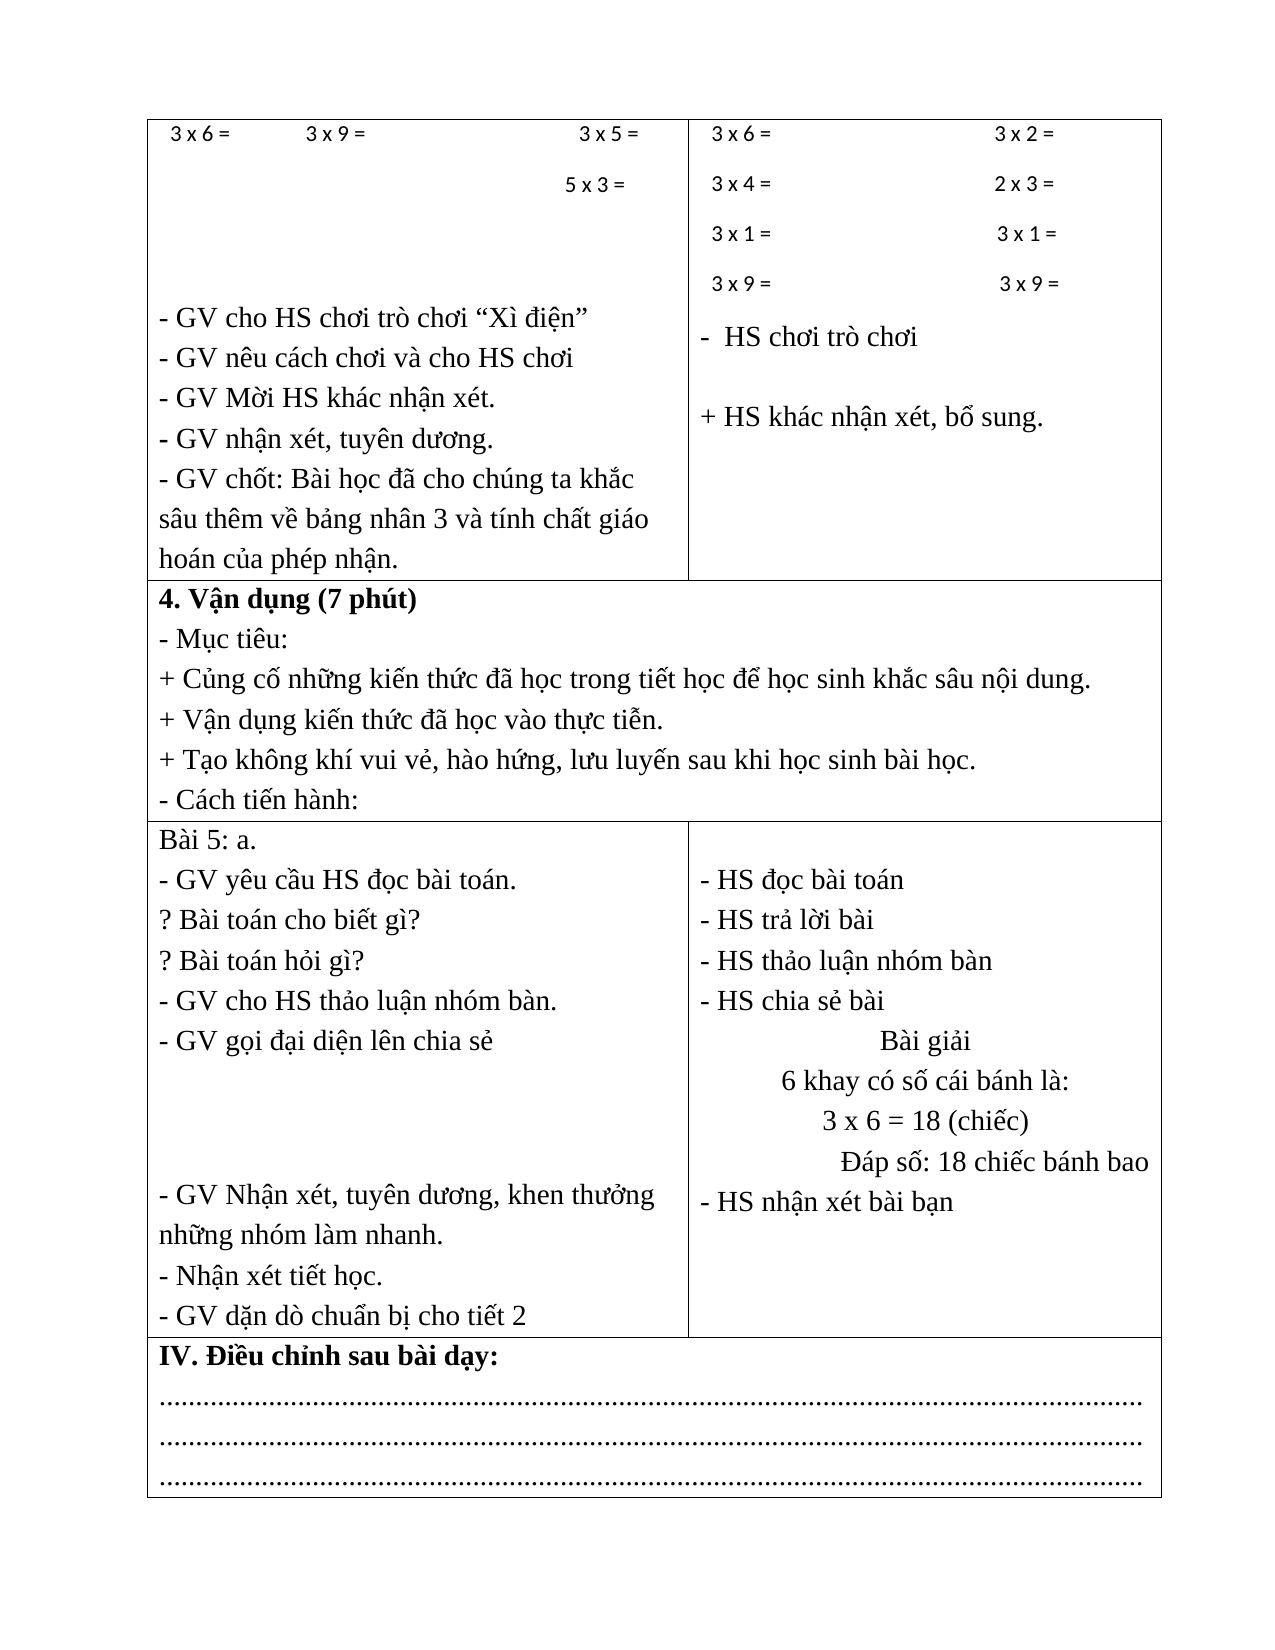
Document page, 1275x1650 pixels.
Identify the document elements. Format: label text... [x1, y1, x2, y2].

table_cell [148, 120, 688, 580]
table_cell - HS đọc bài toán - HS trả lời bài - HS thảo luận nhóm bàn - HS chia sẻ bài Bài giải 6 khay có số cái bánh là: 3 x 6 = 18 (chiếc) Đáp số: 18 chiếc bánh bao - HS nhận xét bài bạn [689, 822, 1161, 1337]
table_cell Bài 5: a. - GV yêu cầu HS đọc bài toán. ? Bài toán cho biết gì? ? Bài toán hỏi gì? - GV cho HS thảo luận nhóm bàn. - GV gọi đại diện lên chia sẻ - GV Nhận xét, tuyên dương, khen thưởng những nhóm làm nhanh. - Nhận xét tiết học. - GV dặn dò chuẩn bị cho tiết 2 [148, 822, 688, 1337]
table_cell IV. Điều chỉnh sau bài dạy: ....................................................................................................................................... ....................................................................................................................................... ....................................................................................................................................... [148, 1338, 1161, 1497]
table_cell 4. Vận dụng (7 phút) - Mục tiêu: + Củng cố những kiến thức đã học trong tiết học để học sinh khắc sâu nội dung. + Vận dụng kiến thức đã học vào thực tiễn. + Tạo không khí vui vẻ, hào hứng, lưu luyến sau khi học sinh bài học. - Cách tiến hành: [148, 581, 1161, 821]
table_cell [689, 120, 1161, 580]
